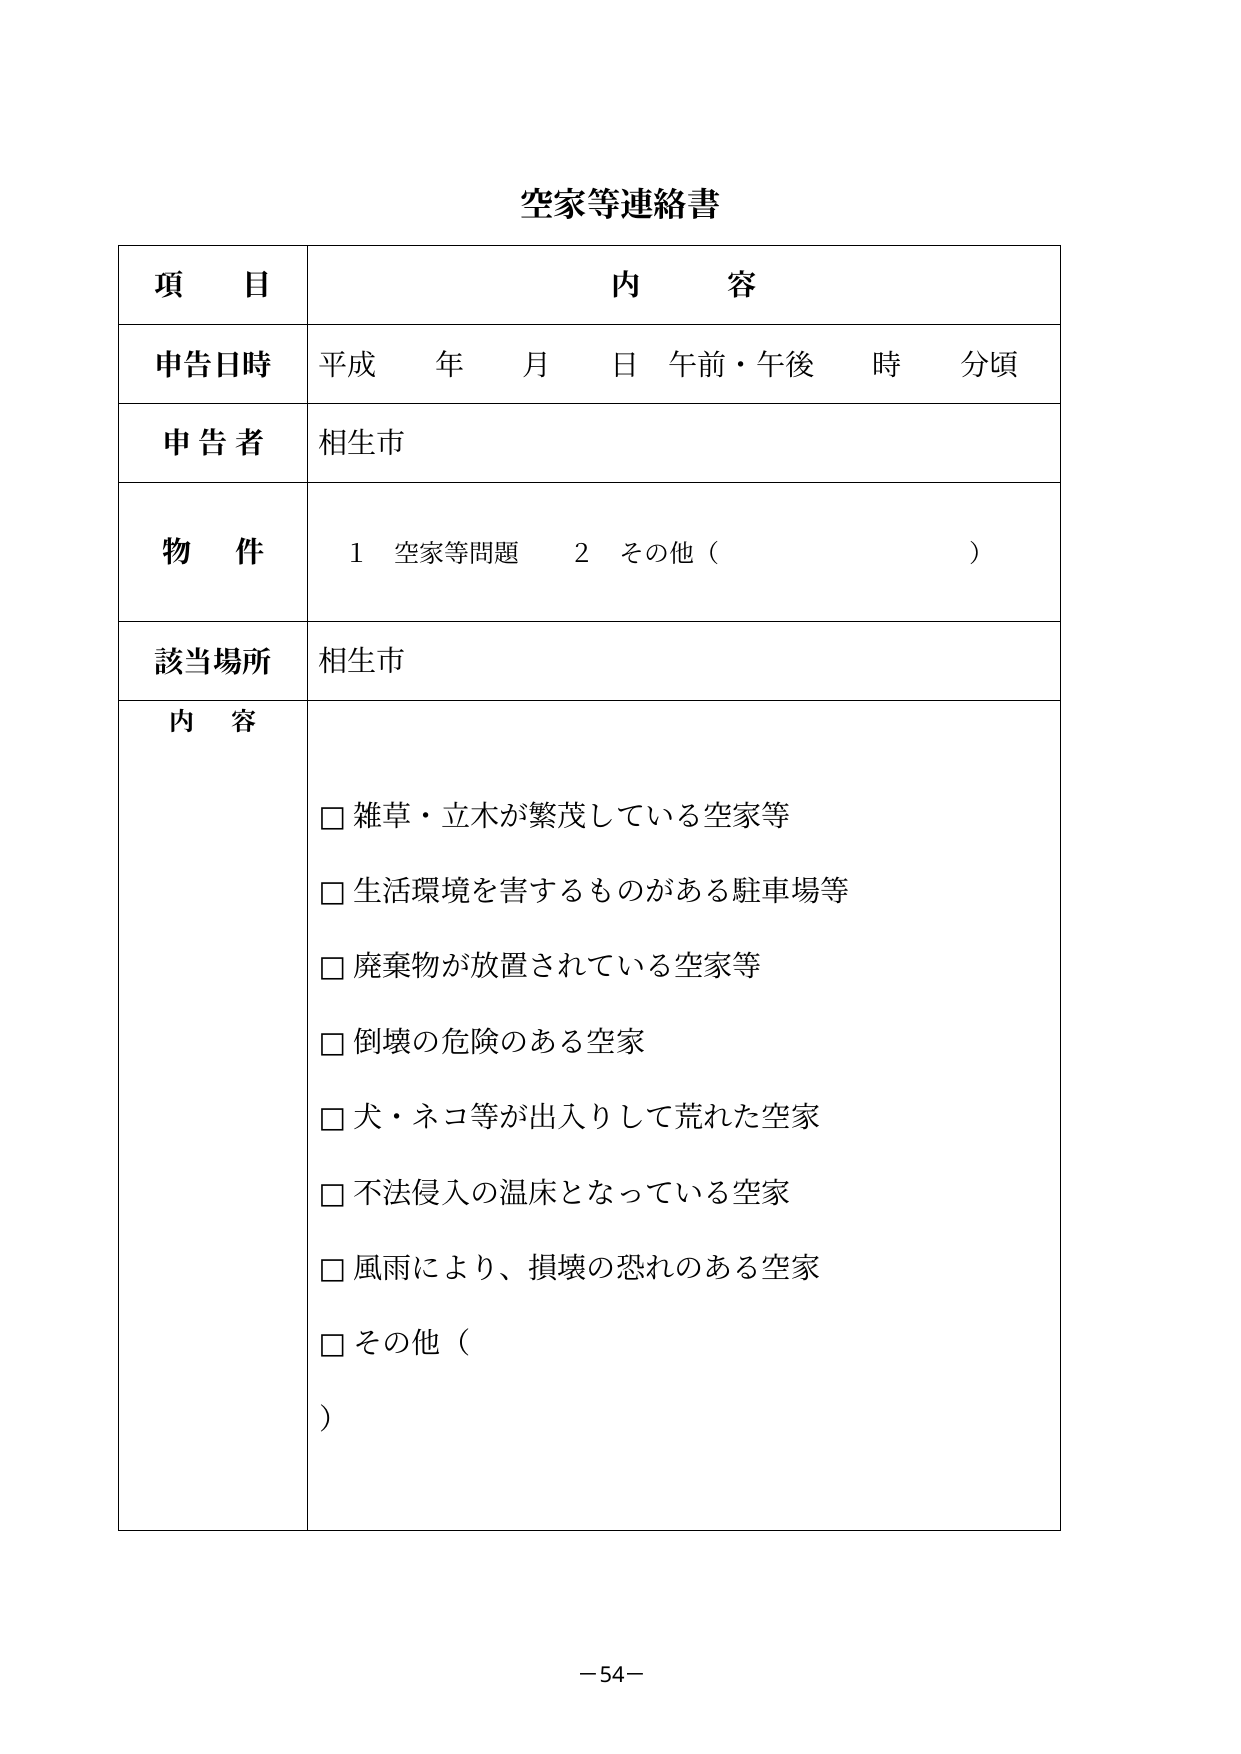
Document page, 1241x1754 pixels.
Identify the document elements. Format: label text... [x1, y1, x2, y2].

table_cell 物 件 [119, 483, 307, 621]
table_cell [308, 701, 1060, 1530]
table_cell 平成 年 月 日 午前・午後 時 分頃 [308, 325, 1060, 403]
table_header 項 目 [119, 246, 307, 324]
table_header 内 容 [308, 246, 1060, 324]
table_cell 該当場所 [119, 622, 307, 699]
table_cell 申 告 者 [119, 404, 307, 482]
table_cell 申告日時 [119, 325, 307, 403]
table_cell 相生市 [308, 404, 1060, 482]
table_cell 相生市 [308, 622, 1060, 699]
table_cell １ 空家等問題 ２ その他（ ） [308, 483, 1060, 621]
text 空家等連絡書 [118, 164, 1122, 239]
table_cell 内 容 [119, 701, 307, 1530]
